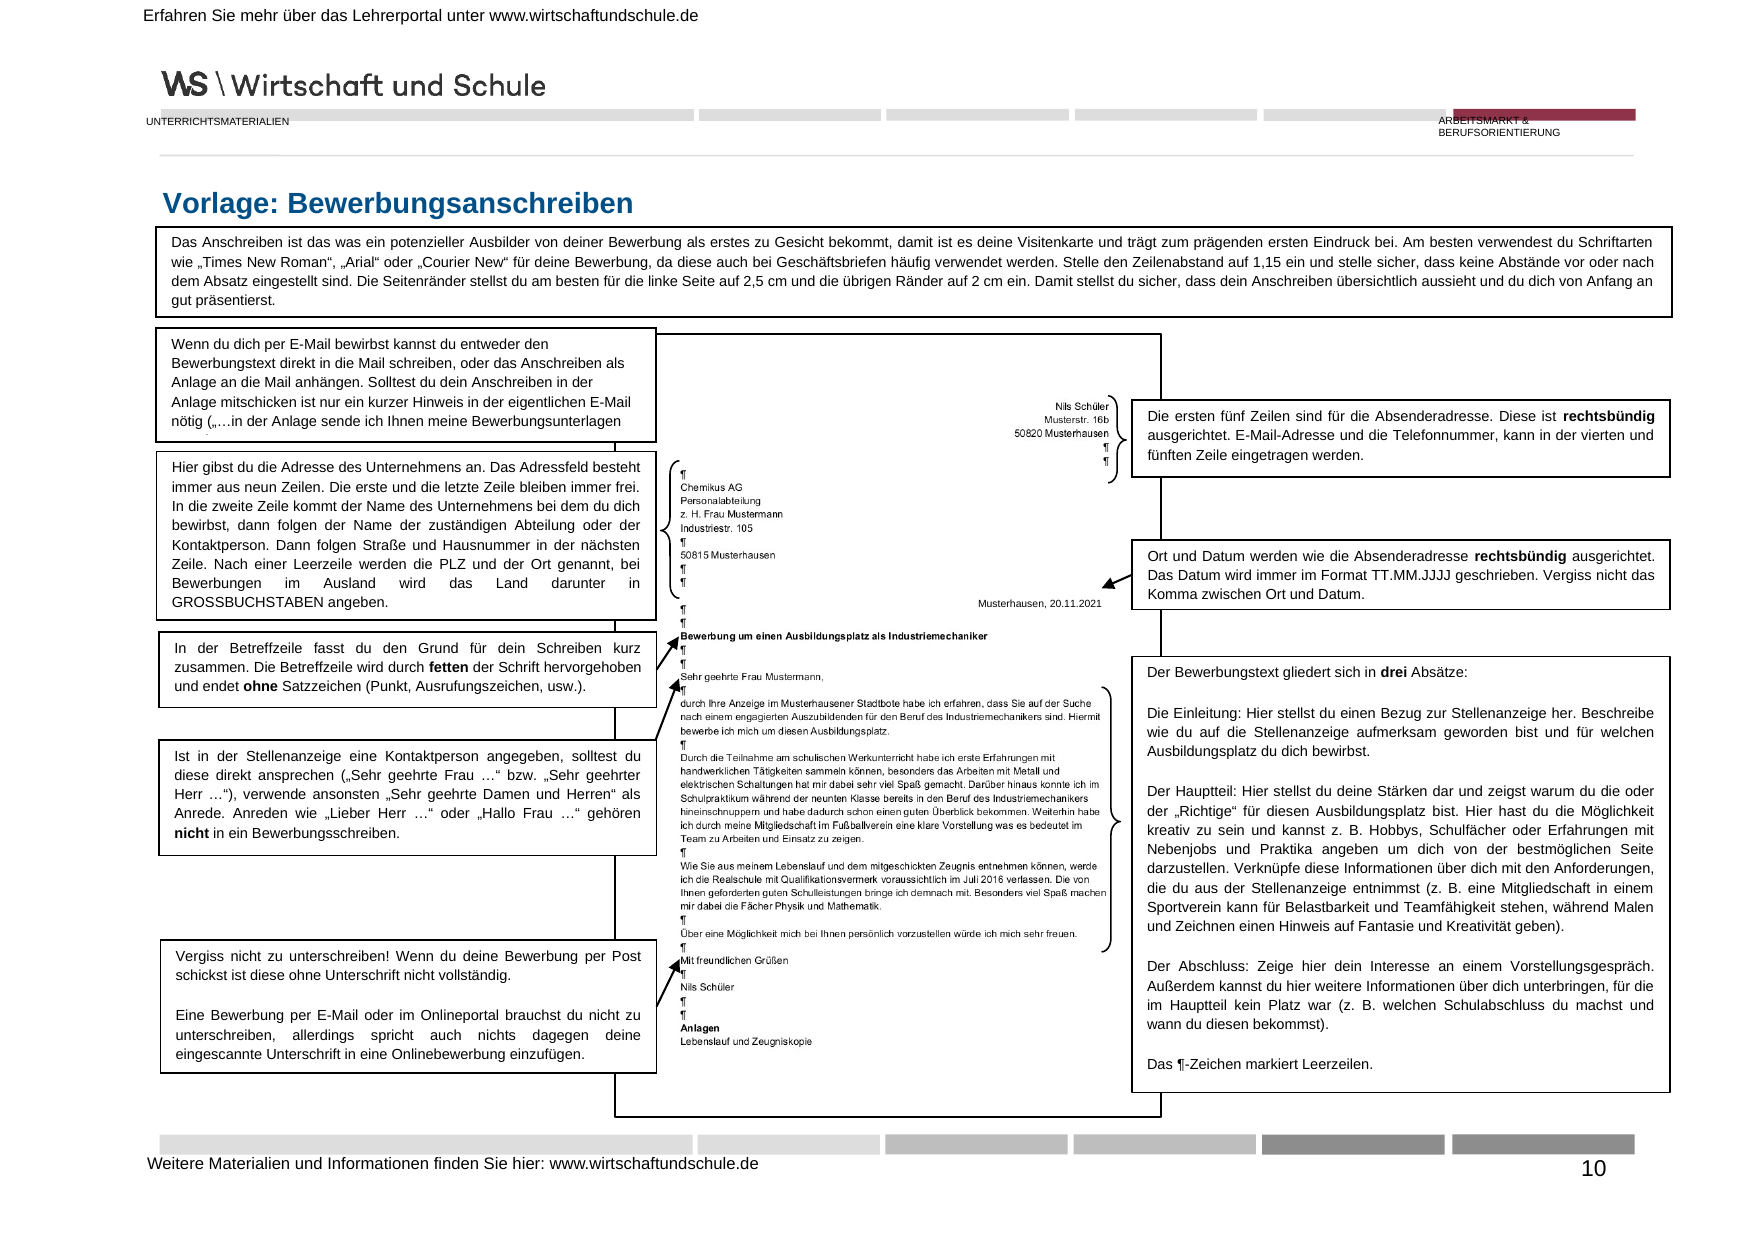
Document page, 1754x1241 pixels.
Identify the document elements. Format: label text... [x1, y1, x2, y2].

picture [161, 71, 545, 96]
text Vorlage: Bewerbungsanschreiben [162, 186, 1606, 220]
picture [616, 335, 1160, 1116]
